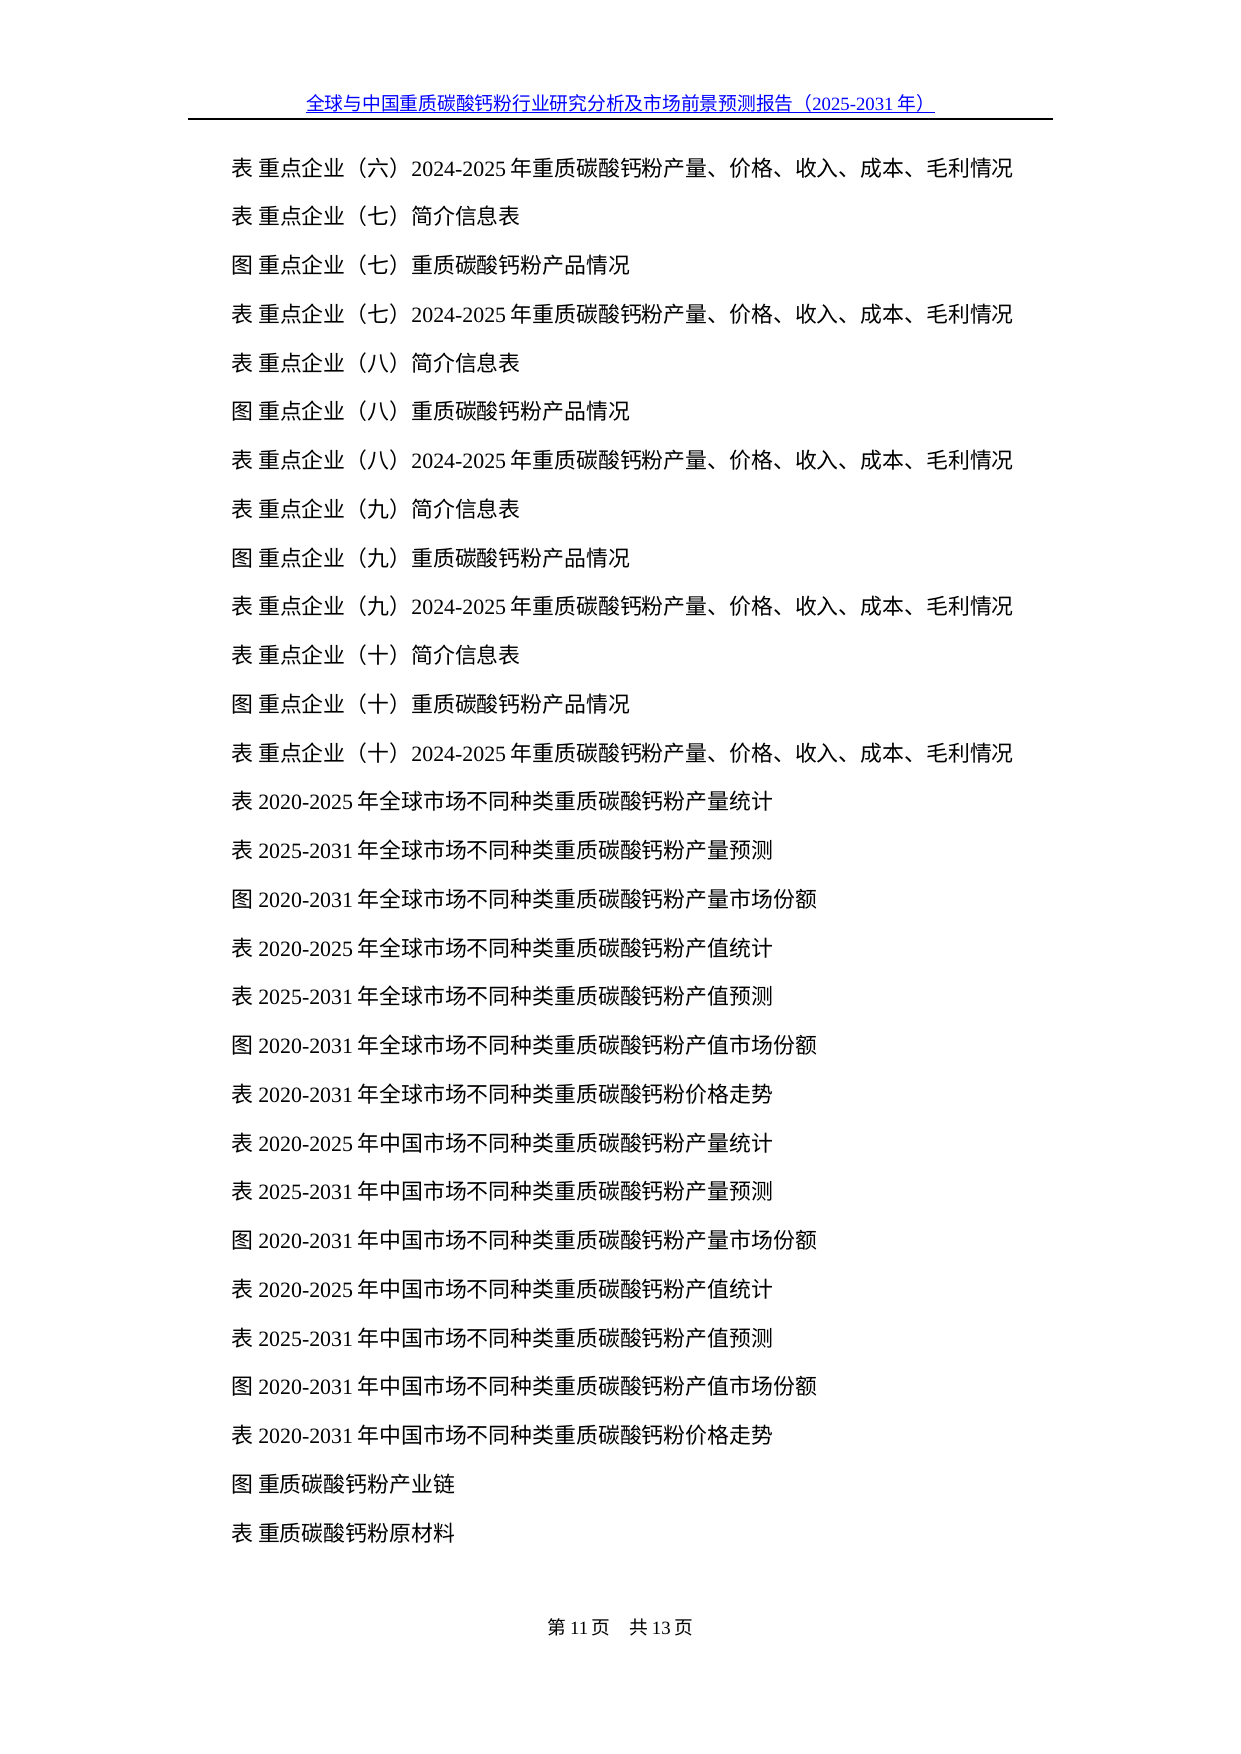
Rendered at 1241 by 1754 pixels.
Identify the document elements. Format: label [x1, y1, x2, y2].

text [187, 150, 1053, 1548]
